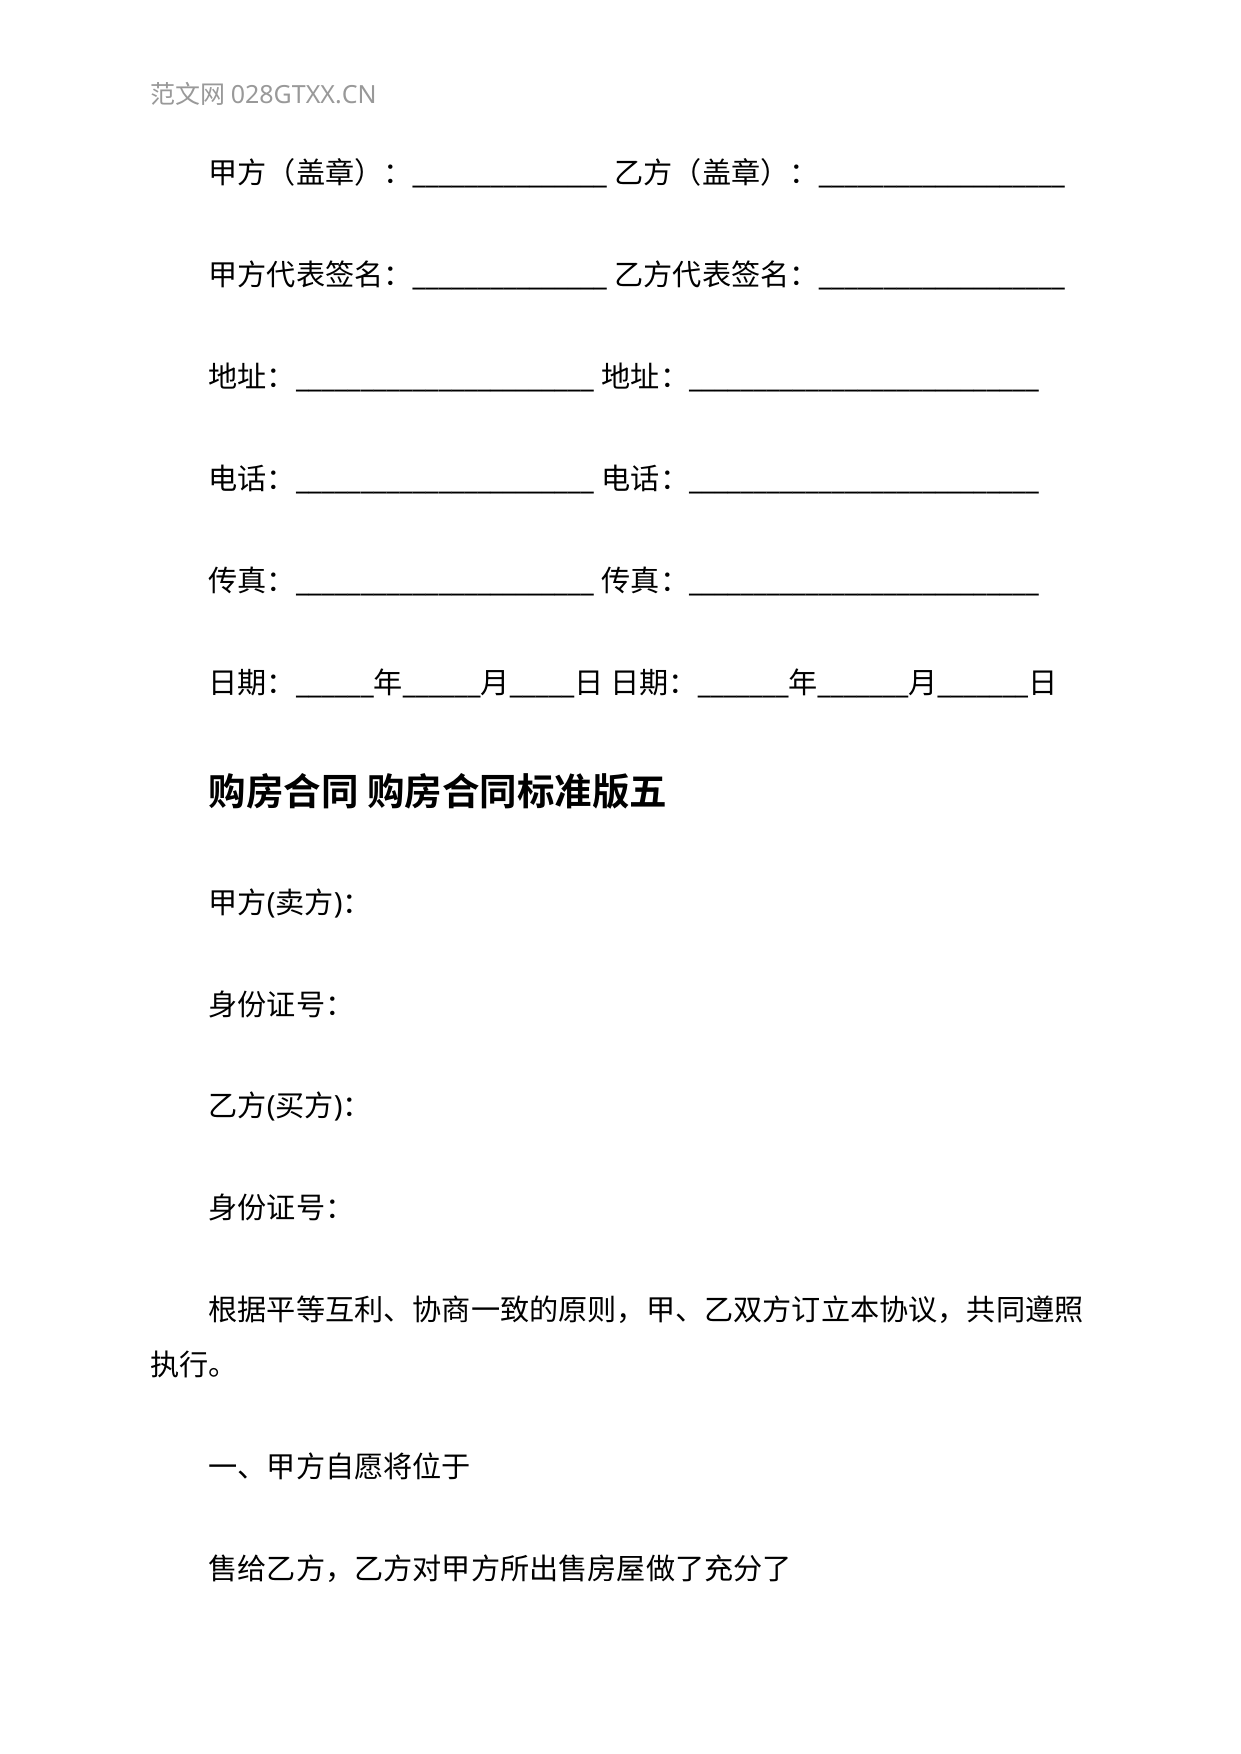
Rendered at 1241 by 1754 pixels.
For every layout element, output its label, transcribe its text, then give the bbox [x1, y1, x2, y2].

text 甲方(卖方)： [150, 879, 1090, 922]
text 售给乙方，乙方对甲方所出售房屋做了充分了 [150, 1545, 1090, 1587]
text 地址：_______________________ 地址：___________________________ [150, 354, 1090, 396]
text 购房合同 购房合同标准版五 [150, 762, 1090, 816]
text 甲方代表签名：_______________ 乙方代表签名：___________________ [150, 252, 1090, 294]
text 根据平等互利、协商一致的原则，甲、乙双方订立本协议，共同遵照执行。 [150, 1287, 1090, 1384]
text 日期：______年______月_____日 日期：_______年_______月_______日 [150, 660, 1090, 702]
text 传真：_______________________ 传真：___________________________ [150, 558, 1090, 600]
text 电话：_______________________ 电话：___________________________ [150, 456, 1090, 498]
text 身份证号： [150, 981, 1090, 1023]
text 一、甲方自愿将位于 [150, 1443, 1090, 1486]
text 身份证号： [150, 1185, 1090, 1227]
text 甲方（盖章）：_______________ 乙方（盖章）：___________________ [150, 150, 1090, 192]
text 乙方(买方)： [150, 1083, 1090, 1125]
